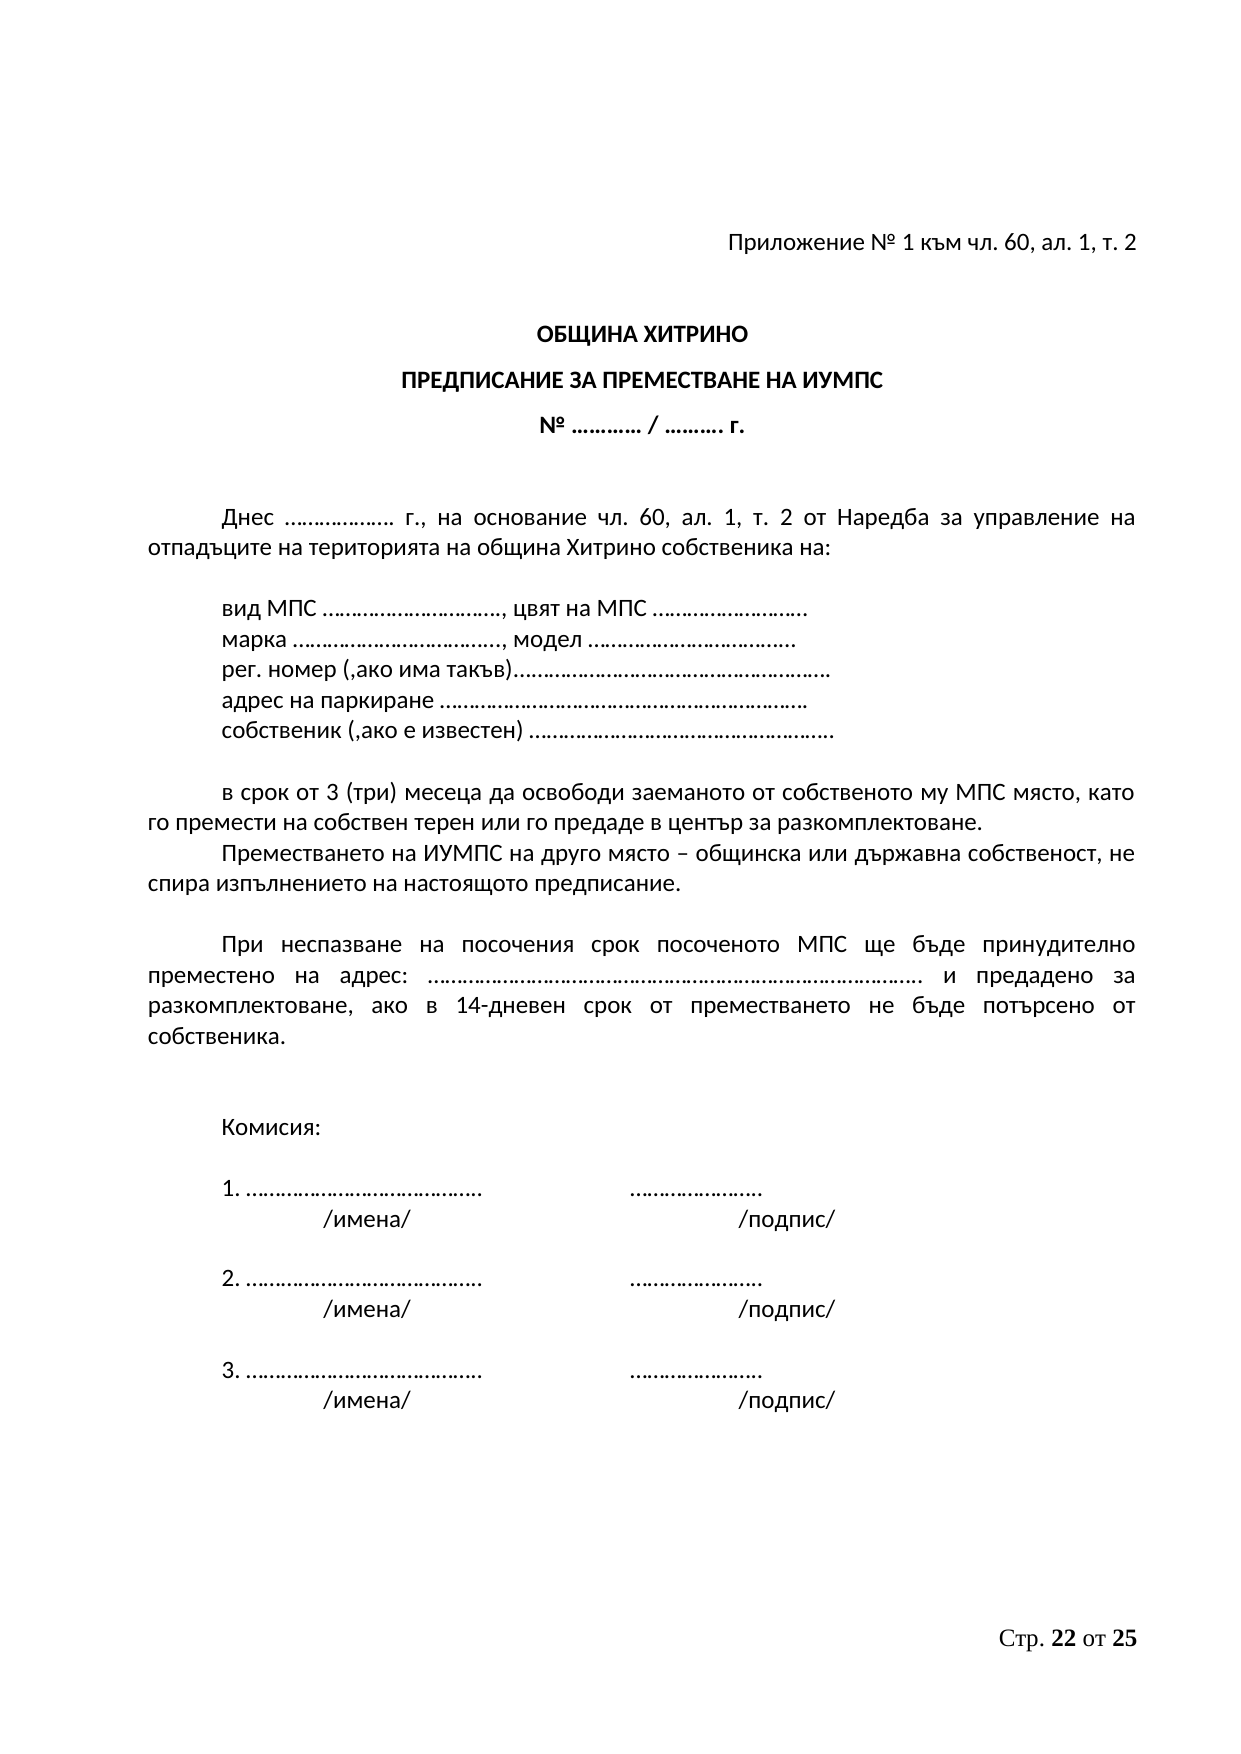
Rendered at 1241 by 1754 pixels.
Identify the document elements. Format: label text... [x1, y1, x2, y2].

text Днес ………………. г., на основание чл. 60, ал. 1, т. 2 от Наредба за управление на отпадъците на територията на община Хитрино собственика на: [148, 501, 1137, 562]
text рег. номер (,ако има такъв)...……………………………………………. [148, 654, 1137, 684]
text марка ……………………………..., модел ……………………………... [148, 623, 1137, 654]
text Преместването на ИУМПС на друго място – общинска или държавна собственост, не спира изпълнението на настоящото предписание. [148, 837, 1137, 898]
text ПРЕДПИСАНИЕ ЗА ПРЕМЕСТВАНЕ НА ИУМПС [148, 364, 1137, 394]
text Приложение № 1 към чл. 60, ал. 1, т. 2 [148, 226, 1137, 257]
text Комисия: [148, 1111, 1137, 1142]
text собственик (,ако е известен) …………………………………………….. [148, 715, 1137, 745]
text 2. ………………………………….. ………………….. [148, 1262, 1137, 1293]
text ОБЩИНА ХИТРИНО [148, 318, 1137, 348]
text При неспазване на посочения срок посоченото МПС ще бъде принудително преместено на адрес: ………………………………………………………………………….. и предадено за разкомплектоване, ако в 14-дневен срок от преместването не бъде потърсено от собственика. [148, 928, 1137, 1050]
text адрес на паркиране ………………………………………………………. [148, 684, 1137, 715]
text /имена/ /подпис/ [148, 1384, 1137, 1415]
text в срок от 3 (три) месеца да освободи заеманото от собственото му МПС място, като го премести на собствен терен или го предаде в център за разкомплектоване. [148, 776, 1137, 837]
text 3. ………………………………….. ………………….. [148, 1354, 1137, 1384]
text /имена/ /подпис/ [148, 1203, 1137, 1233]
text вид МПС …………………………., цвят на МПС ……………………… [148, 593, 1137, 623]
text № ………… / ………. г. [148, 409, 1137, 440]
text /имена/ /подпис/ [148, 1293, 1137, 1323]
text 1. ………………………………….. ………………….. [148, 1172, 1137, 1203]
